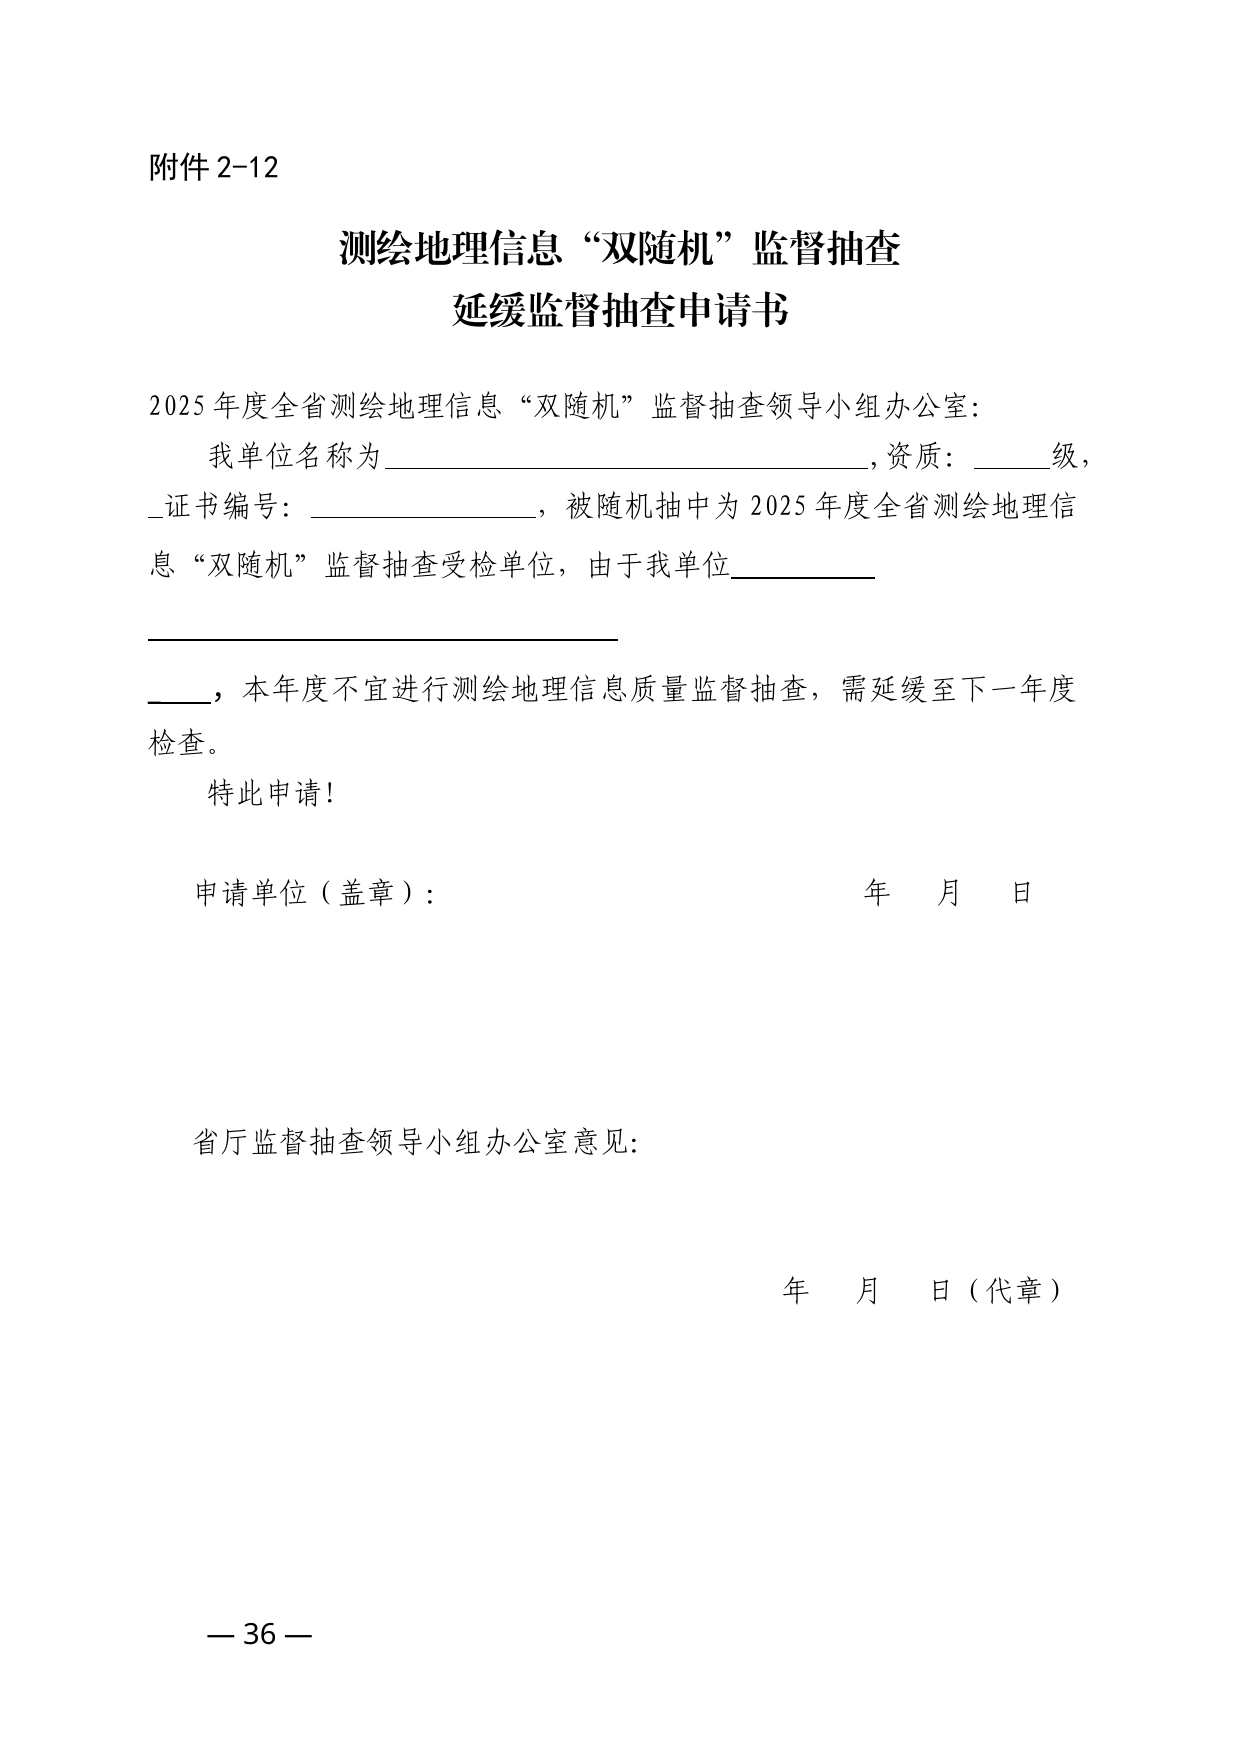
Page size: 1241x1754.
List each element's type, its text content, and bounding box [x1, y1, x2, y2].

text 年 月 日（代章） [148, 1272, 1079, 1306]
text 测绘地理信息“双随机”监督抽查 [148, 211, 1092, 274]
text _ ，本年度不宜进行测绘地理信息质量监督抽查，需延缓至下一年度检查。 [148, 666, 1079, 758]
text 特此申请！ [148, 774, 1079, 808]
text 2025年度全省测绘地理信息“双随机”监督抽查领导小组办公室： [148, 387, 1092, 420]
text 省厅监督抽查领导小组办公室意见： [148, 1123, 1079, 1156]
text 延缓监督抽查申请书 [148, 274, 1092, 336]
text 附件2-12 [148, 147, 1092, 183]
text 我单位名称为 ,资质： 级， 证书编号： ，被随机抽中为2025年度全省测绘地理信息“双随机”监督抽查受检单位，由于我单位 [148, 437, 1079, 583]
text 申请单位（盖章）： 年 月 日 [148, 874, 1079, 907]
